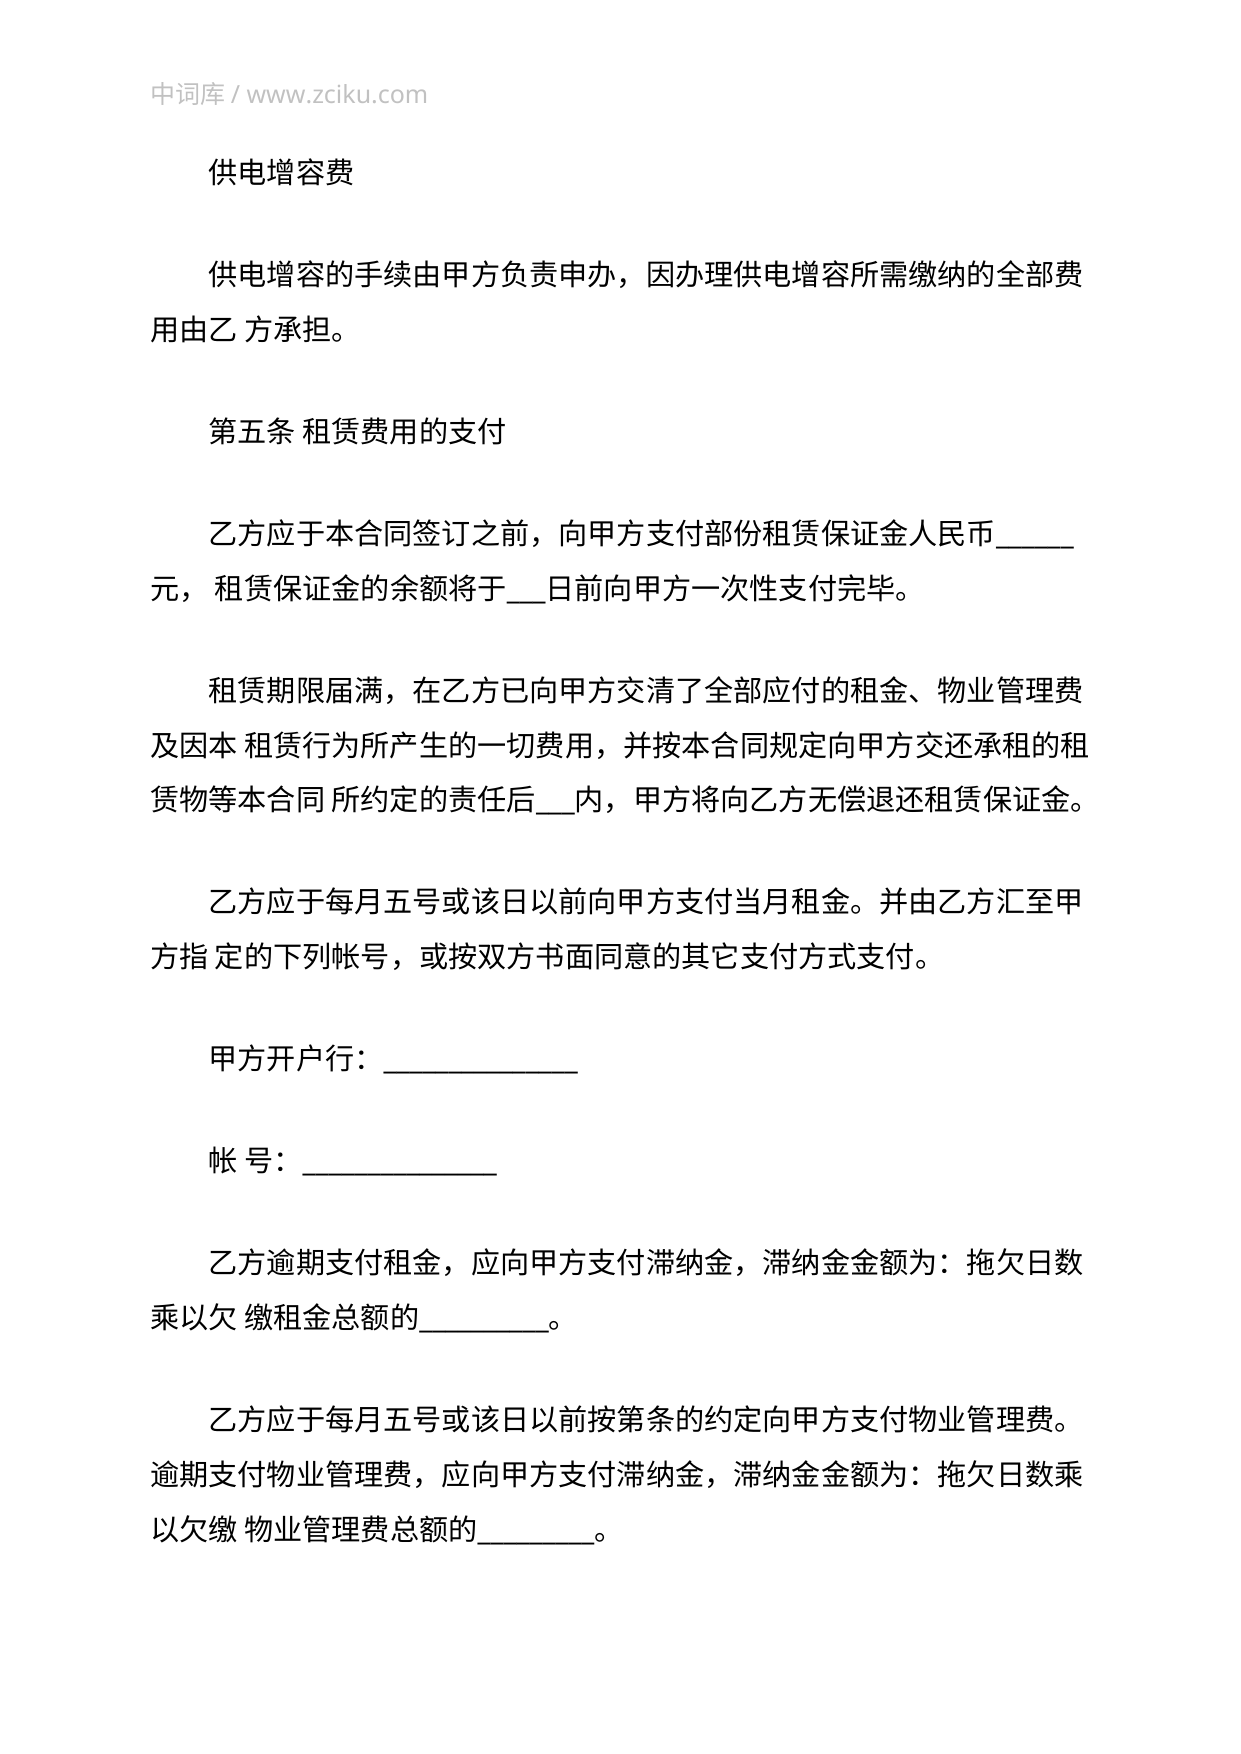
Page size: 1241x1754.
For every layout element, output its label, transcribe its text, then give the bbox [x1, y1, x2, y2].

text 乙方应于每月五号或该日以前向甲方支付当月租金。并由乙方汇至甲方指 定的下列帐号，或按双方书面同意的其它支付方式支付。 [150, 879, 1090, 976]
text 第五条 租赁费用的支付 [150, 408, 1090, 451]
text 供电增容的手续由甲方负责申办，因办理供电增容所需缴纳的全部费用由乙 方承担。 [150, 252, 1090, 349]
text 甲方开户行：_______________ [150, 1036, 1090, 1078]
text 租赁期限届满，在乙方已向甲方交清了全部应付的租金、物业管理费及因本 租赁行为所产生的一切费用，并按本合同规定向甲方交还承租的租赁物等本合同 所约定的责任后___内，甲方将向乙方无偿退还租赁保证金。 [150, 667, 1090, 819]
text 帐 号：_______________ [150, 1138, 1090, 1180]
text 乙方应于每月五号或该日以前按第条的约定向甲方支付物业管理费。 逾期支付物业管理费，应向甲方支付滞纳金，滞纳金金额为：拖欠日数乘以欠缴 物业管理费总额的_________。 [150, 1396, 1090, 1549]
text 乙方逾期支付租金，应向甲方支付滞纳金，滞纳金金额为：拖欠日数乘以欠 缴租金总额的__________。 [150, 1239, 1090, 1337]
text 供电增容费 [150, 150, 1090, 192]
text 乙方应于本合同签订之前，向甲方支付部份租赁保证金人民币______元， 租赁保证金的余额将于___日前向甲方一次性支付完毕。 [150, 510, 1090, 608]
